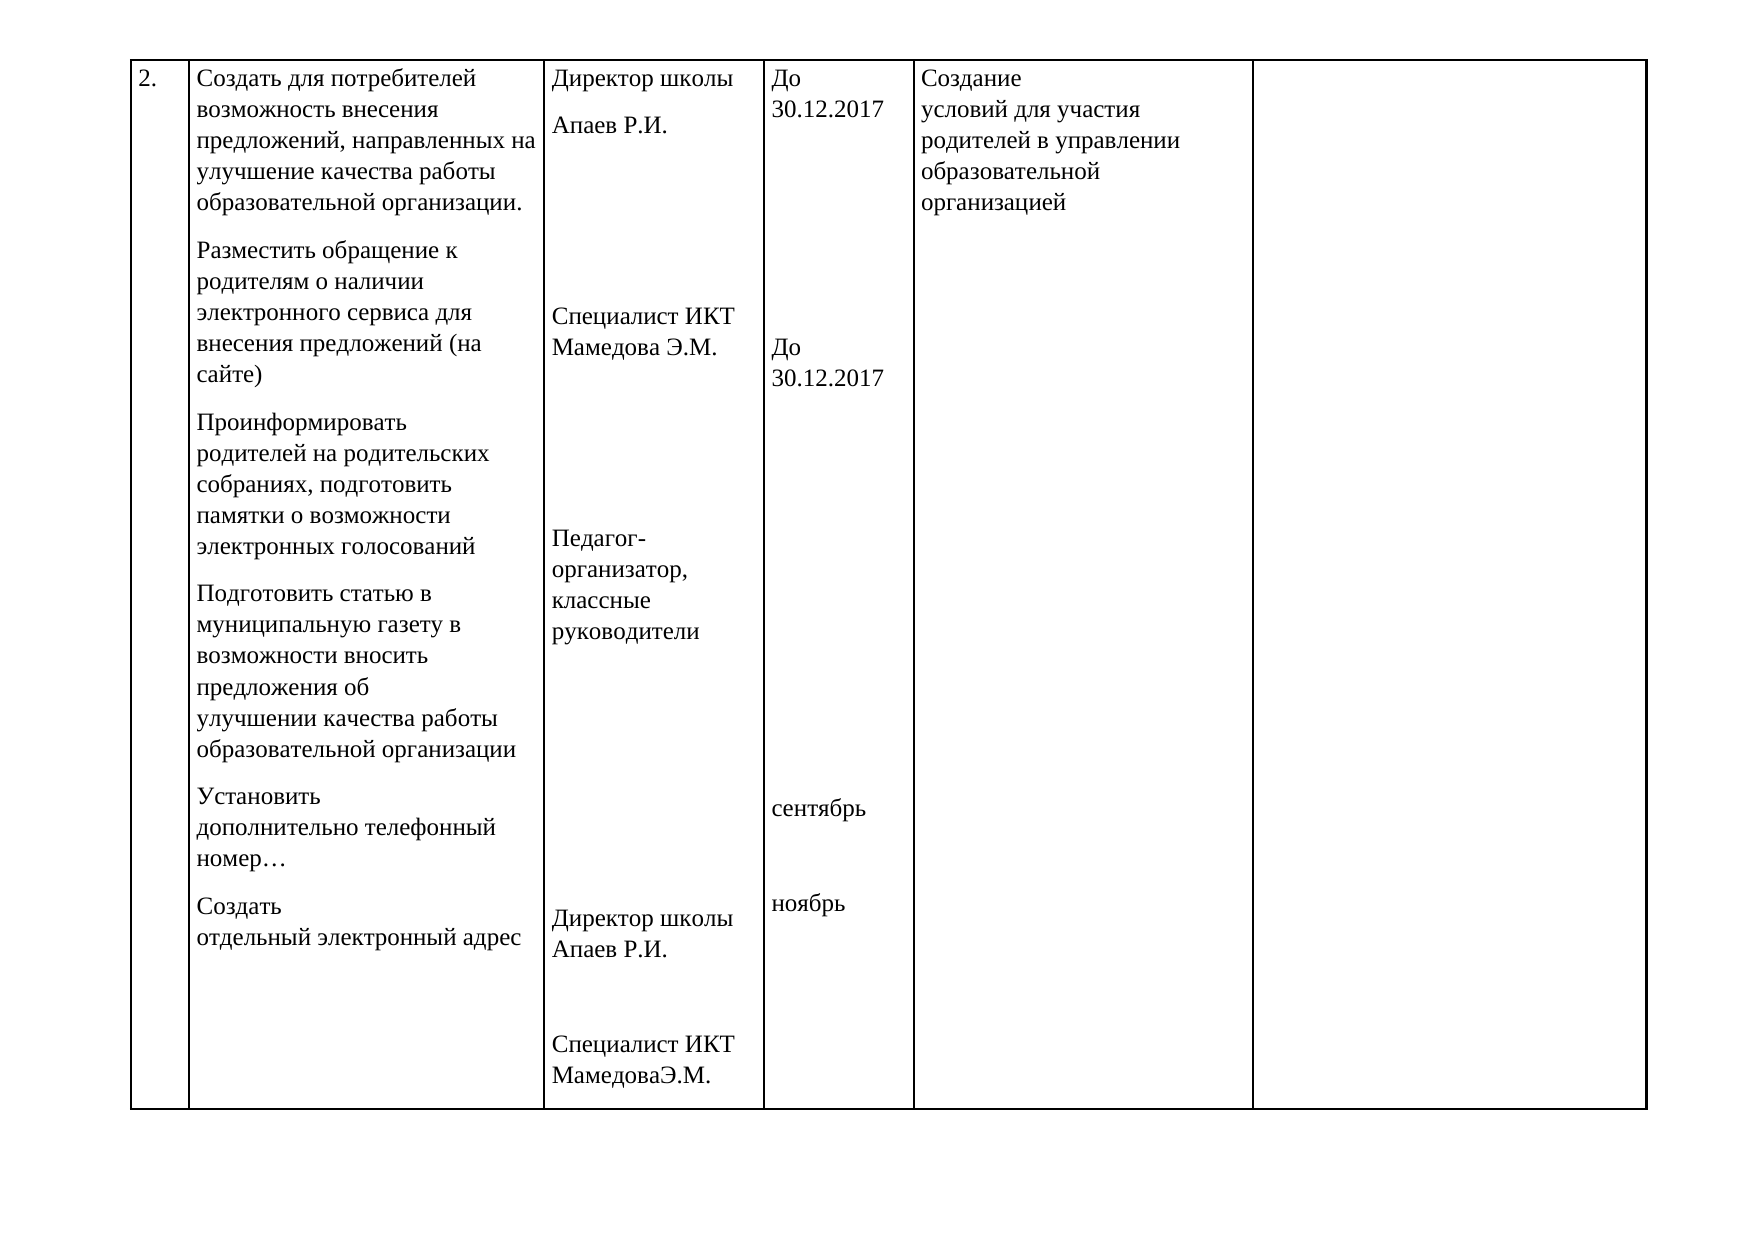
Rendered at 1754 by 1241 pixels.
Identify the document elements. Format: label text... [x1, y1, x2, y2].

table_cell До 30.12.2017 До 30.12.2017 сентябрь ноябрь [765, 61, 913, 1108]
table_cell Создание условий для участия родителей в управлении образовательной организацией [915, 61, 1252, 1108]
table_cell Создать для потребителей возможность внесения предложений, направленных на улучшение качества работы образовательной организации. Разместить обращение к родителям о наличии электронного сервиса для внесения предложений (на сайте) Проинформировать родителей на родительских собраниях, подготовить памятки о возможности электронных голосований Подготовить статью в муниципальную газету в возможности вносить предложения об улучшении качества работы образовательной организации Установить дополнительно телефонный номер… Создать отдельный электронный адрес [190, 61, 543, 1108]
table_cell [1254, 61, 1645, 1108]
table_cell 2. [132, 61, 188, 1108]
table_cell Директор школы Апаев Р.И. Специалист ИКТ Мамедова Э.М. Педагог-организатор, классные руководители Директор школы Апаев Р.И. Специалист ИКТ МамедоваЭ.М. [545, 61, 763, 1108]
